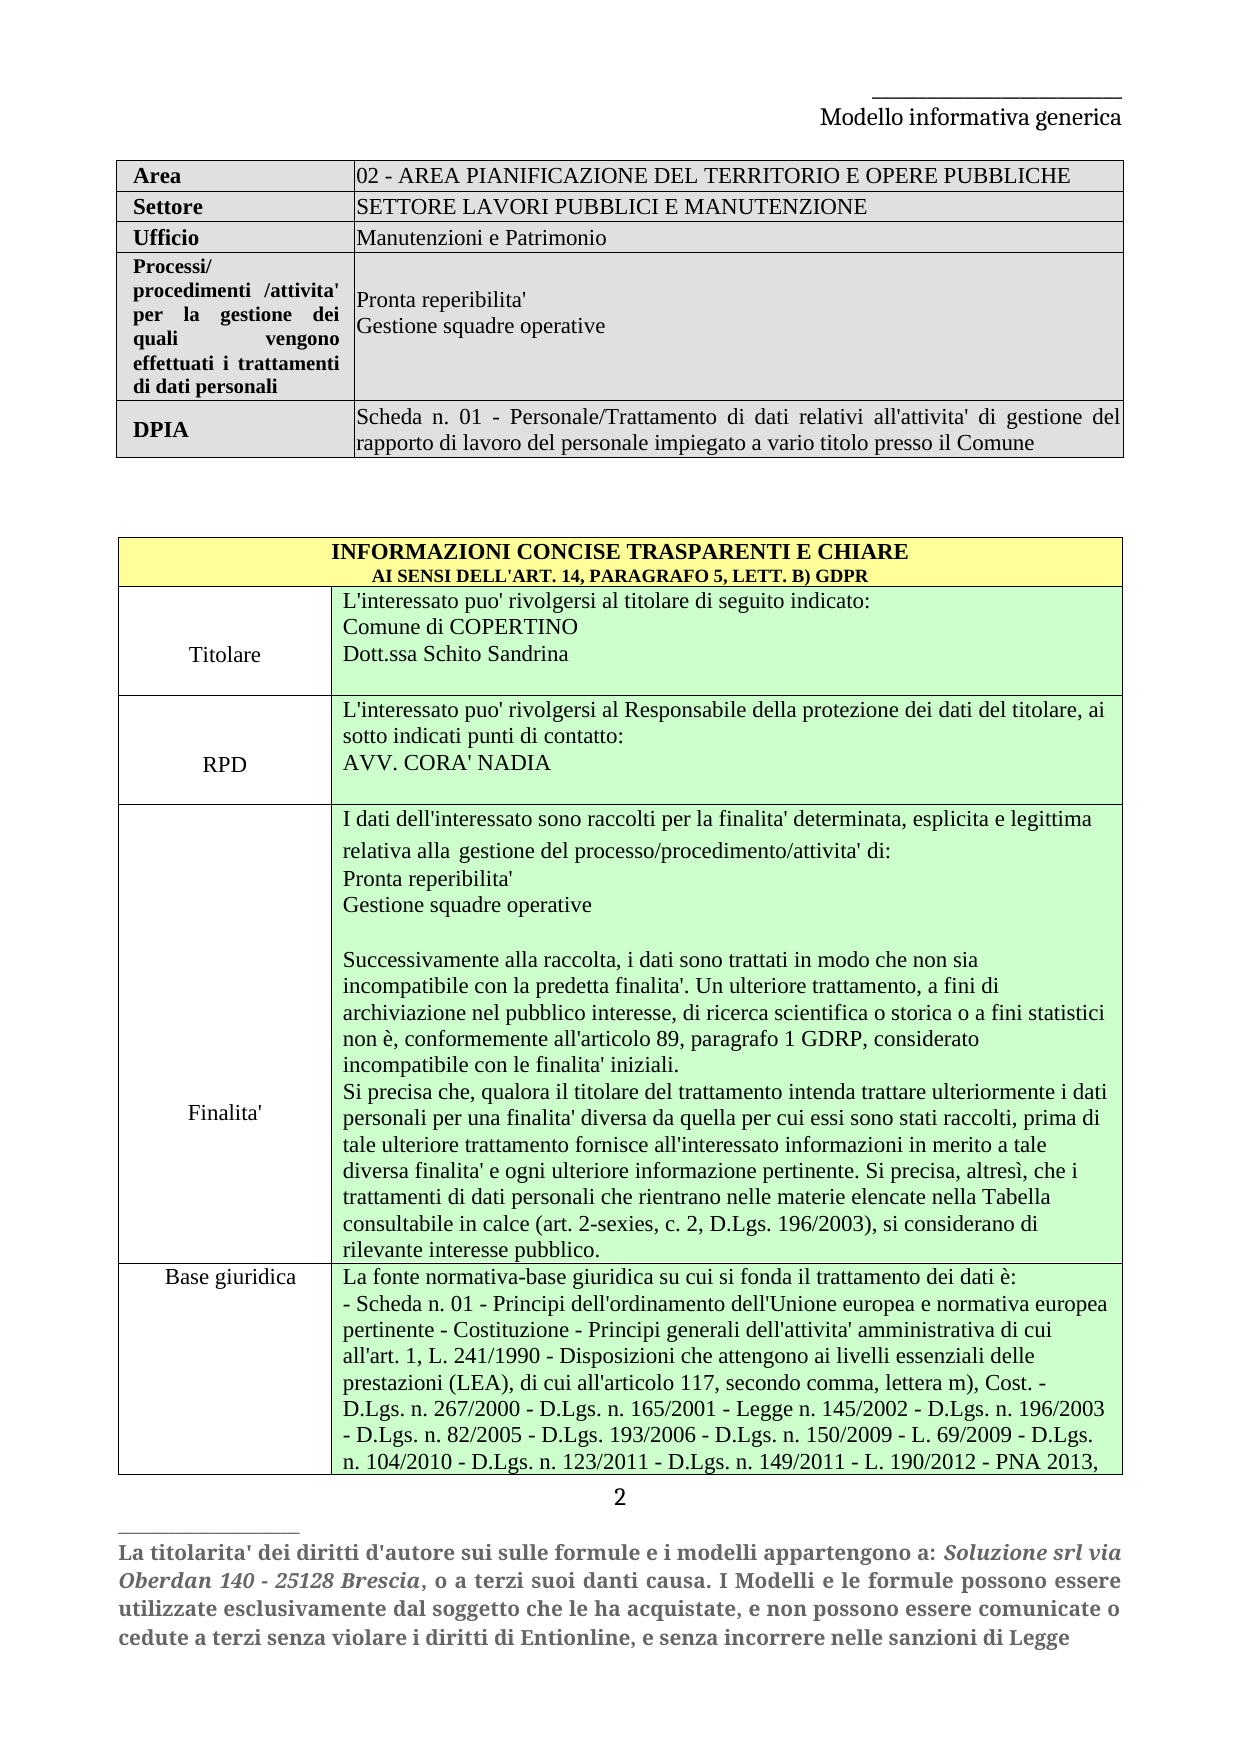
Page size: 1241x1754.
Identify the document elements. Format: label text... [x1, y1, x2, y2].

table_cell Finalita' [119, 805, 331, 1262]
table_cell L'interessato puo' rivolgersi al Responsabile della protezione dei dati del titolare, ai sotto indicati punti di contatto: AVV. CORA' NADIA [332, 696, 1122, 804]
table_cell L'interessato puo' rivolgersi al titolare di seguito indicato: Comune di COPERTINO Dott.ssa Schito Sandrina [332, 587, 1122, 695]
table_cell Scheda n. 01 - Personale/Trattamento di dati relativi all'attivita' di gestione del rapporto di lavoro del personale impiegato a vario titolo presso il Comune [355, 401, 1123, 457]
table_cell SETTORE LAVORI PUBBLICI E MANUTENZIONE [355, 192, 1123, 221]
table_cell Processi/procedimenti /attivita' per la gestione dei quali vengono effettuati i trattamenti di dati personali [117, 253, 354, 400]
table_header INFORMAZIONI CONCISE TRASPARENTI E CHIARE AI SENSI DELL'ART. 14, PARAGRAFO 5, LETT. B) GDPR [119, 538, 1122, 586]
table_cell RPD [119, 696, 331, 804]
table_cell Ufficio [117, 222, 354, 252]
table_cell Manutenzioni e Patrimonio [355, 222, 1123, 252]
table_cell Titolare [119, 587, 331, 695]
table_cell Base giuridica [119, 1264, 331, 1474]
table_header Area [117, 161, 354, 191]
table_cell Pronta reperibilita' Gestione squadre operative [355, 253, 1123, 400]
table_cell Settore [117, 192, 354, 221]
table_header 02 - AREA PIANIFICAZIONE DEL TERRITORIO E OPERE PUBBLICHE [355, 161, 1123, 191]
table_cell DPIA [117, 401, 354, 457]
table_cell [332, 1264, 1122, 1474]
table_cell I dati dell'interessato sono raccolti per la finalita' determinata, esplicita e legittima relativa alla gestione del processo/procedimento/attivita' di: Pronta reperibilita' Gestione squadre operative Successivamente alla raccolta, i dati sono trattati in modo che non sia incompatibile con la predetta finalita'. Un ulteriore trattamento, a fini di archiviazione nel pubblico interesse, di ricerca scientifica o storica o a fini statistici non è, conformemente all'articolo 89, paragrafo 1 GDRP, considerato incompatibile con le finalita' iniziali. Si precisa che, qualora il titolare del trattamento intenda trattare ulteriormente i dati personali per una finalita' diversa da quella per cui essi sono stati raccolti, prima di tale ulteriore trattamento fornisce all'interessato informazioni in merito a tale diversa finalita' e ogni ulteriore informazione pertinente. Si precisa, altresì, che i trattamenti di dati personali che rientrano nelle materie elencate nella Tabella consultabile in calce (art. 2-sexies, c. 2, D.Lgs. 196/2003), si considerano di rilevante interesse pubblico. [332, 805, 1122, 1262]
